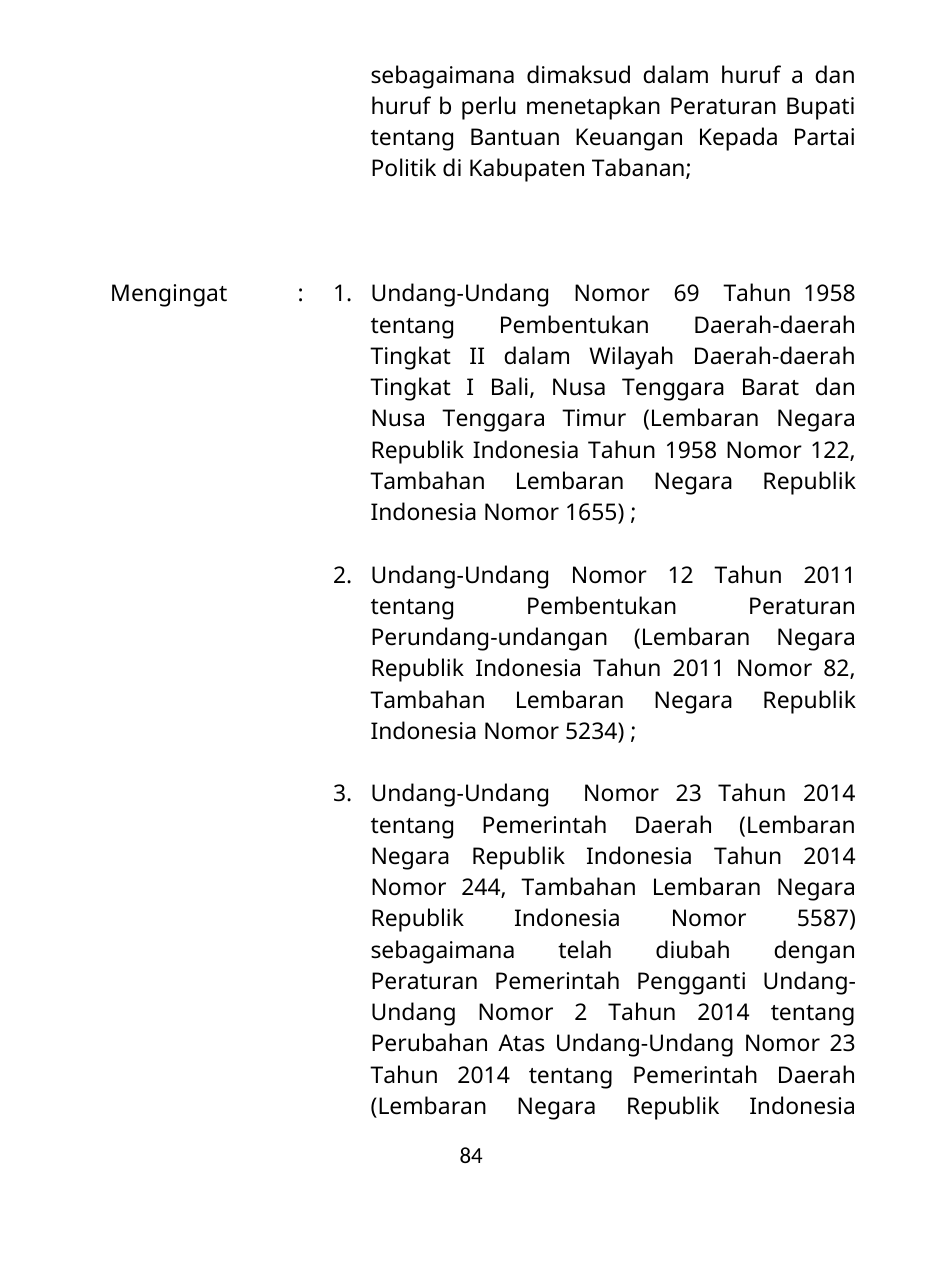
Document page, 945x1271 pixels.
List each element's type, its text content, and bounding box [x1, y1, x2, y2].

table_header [317, 59, 867, 1121]
table_header : : [286, 59, 317, 1121]
table_header Menimbang Mengingat [99, 59, 286, 1121]
